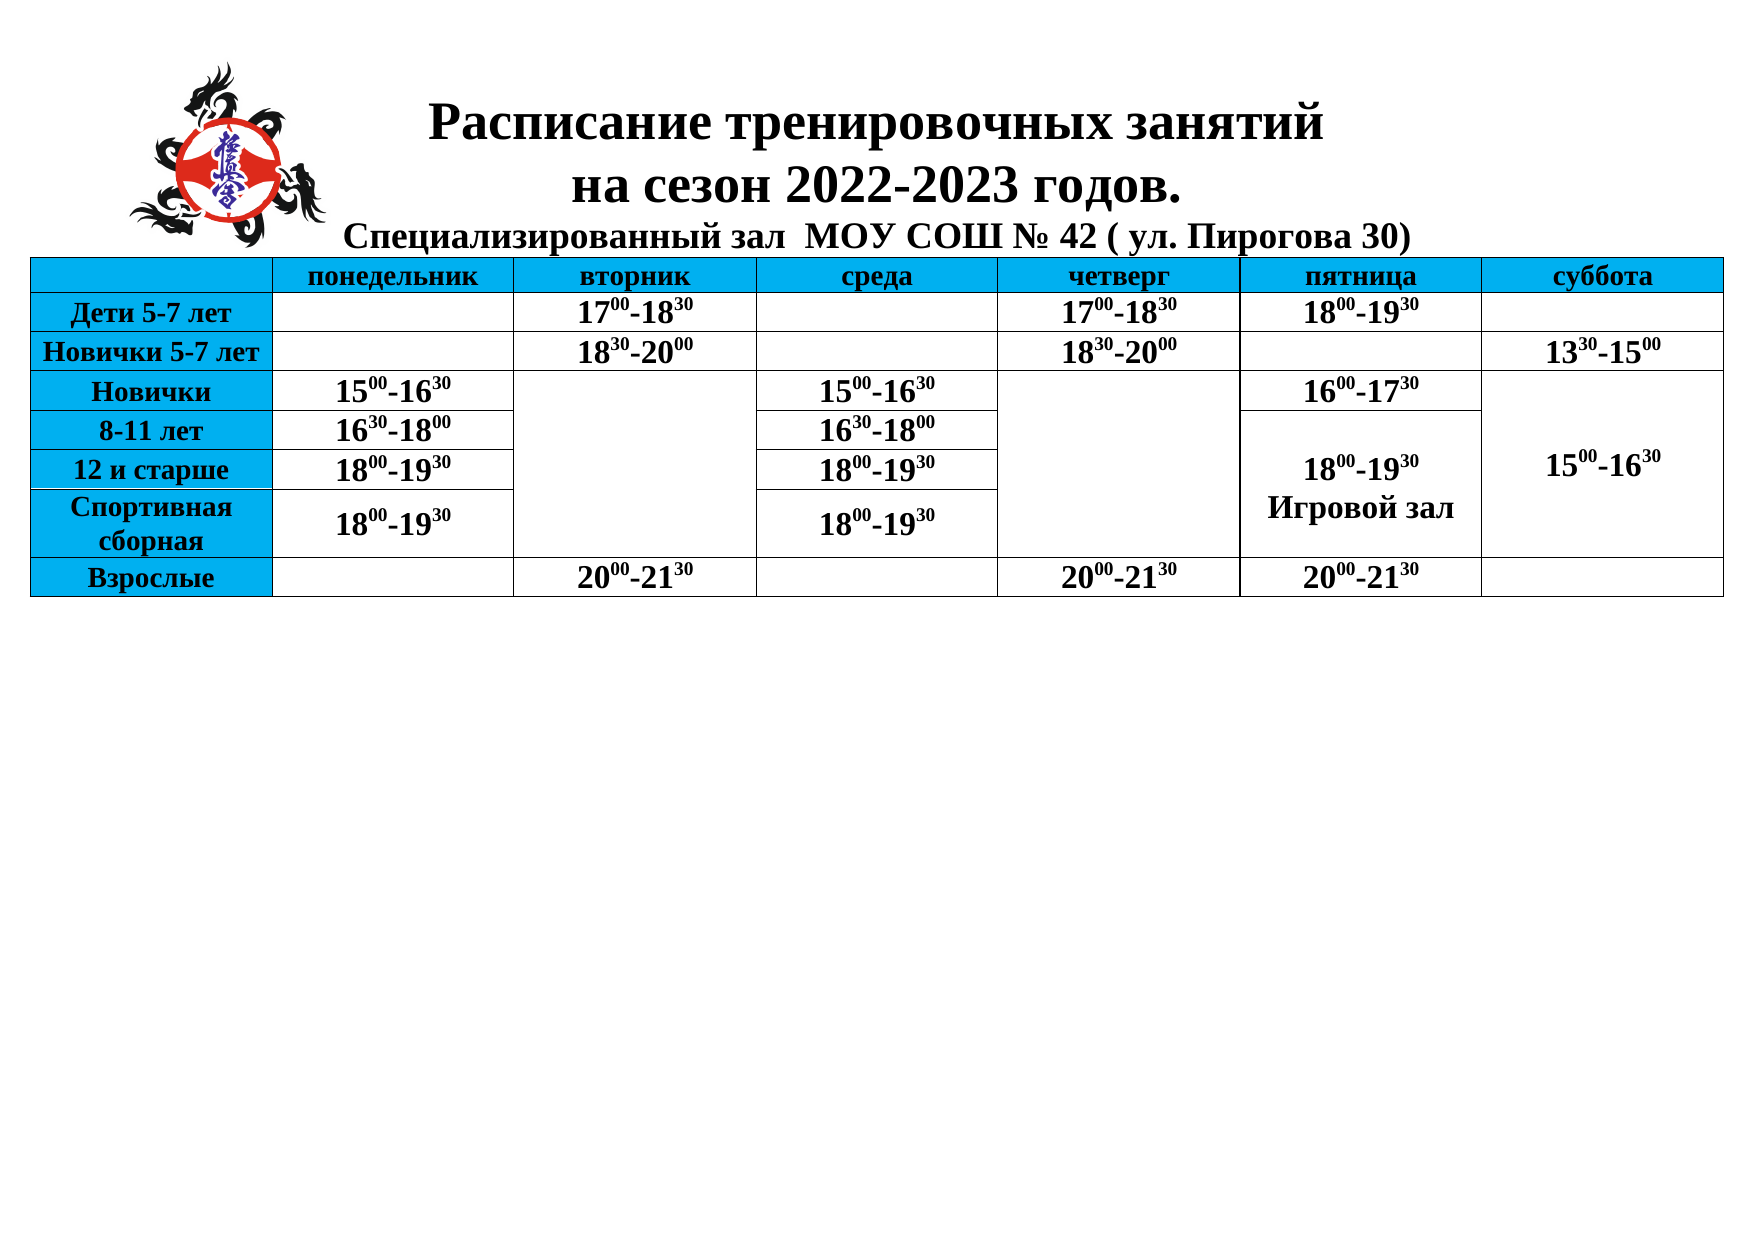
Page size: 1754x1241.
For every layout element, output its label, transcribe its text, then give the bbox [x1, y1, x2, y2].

table_header вторник [514, 258, 756, 292]
table_cell [273, 332, 513, 370]
table_cell [998, 371, 1239, 557]
table_cell Взрослые [31, 558, 272, 596]
table_cell Новички 5-7 лет [31, 332, 272, 370]
table_cell 1330-1500 [1482, 332, 1723, 370]
table_cell Новички [31, 371, 272, 410]
table_header суббота [1482, 258, 1723, 292]
table_header [31, 258, 272, 292]
table_cell [1482, 558, 1723, 596]
table_cell [1482, 293, 1723, 331]
table_cell 1700-1830 [514, 293, 756, 331]
table_cell 2000-2130 [998, 558, 1239, 596]
table_cell [273, 293, 513, 331]
table_cell 1800-1930 [273, 490, 513, 557]
table_cell 1800-1930 [273, 450, 513, 488]
table_cell 1800-1930 [1241, 293, 1481, 331]
text Расписание тренировочных занятий [233, 89, 1713, 152]
table_cell 1800-1930 [757, 490, 997, 557]
table_cell 2000-2130 [1241, 558, 1481, 596]
table_cell 1800-1930 Игровой зал [1241, 411, 1481, 557]
table_cell 1630-1800 [273, 411, 513, 449]
table_cell 8-11 лет [31, 411, 272, 449]
table_cell 1830-2000 [998, 332, 1239, 370]
table_cell 1700-1830 [998, 293, 1239, 331]
table_cell 1500-1630 [1482, 371, 1723, 557]
table_cell 12 и старше [31, 450, 272, 488]
table_header пятница [1241, 258, 1481, 292]
table_header среда [757, 258, 997, 292]
table_header понедельник [273, 258, 513, 292]
text Расписание тренировочных занятий [41, 89, 195, 152]
table_cell [1241, 332, 1481, 370]
table_header четверг [998, 258, 1239, 292]
table_cell [757, 558, 997, 596]
table_cell 1830-2000 [514, 332, 756, 370]
table_cell [757, 293, 997, 331]
table_cell [273, 558, 513, 596]
table_cell 1500-1630 [757, 371, 997, 410]
table_cell [514, 371, 756, 557]
text на сезон 2022-2023 годов. [280, 152, 1713, 214]
text Специализированный зал МОУ СОШ № 42 ( ул. Пирогова 30) [41, 214, 1713, 257]
table_cell Спортивная сборная [31, 490, 272, 557]
table_cell Дети 5-7 лет [31, 293, 272, 331]
table_cell 1630-1800 [757, 411, 997, 449]
table_cell [757, 332, 997, 370]
table_cell 1800-1930 [757, 450, 997, 488]
table_cell 1500-1630 [273, 371, 513, 410]
table_cell 2000-2130 [514, 558, 756, 596]
table_cell 1600-1730 [1241, 371, 1481, 410]
text на сезон 2022-2023 годов. [41, 152, 176, 214]
